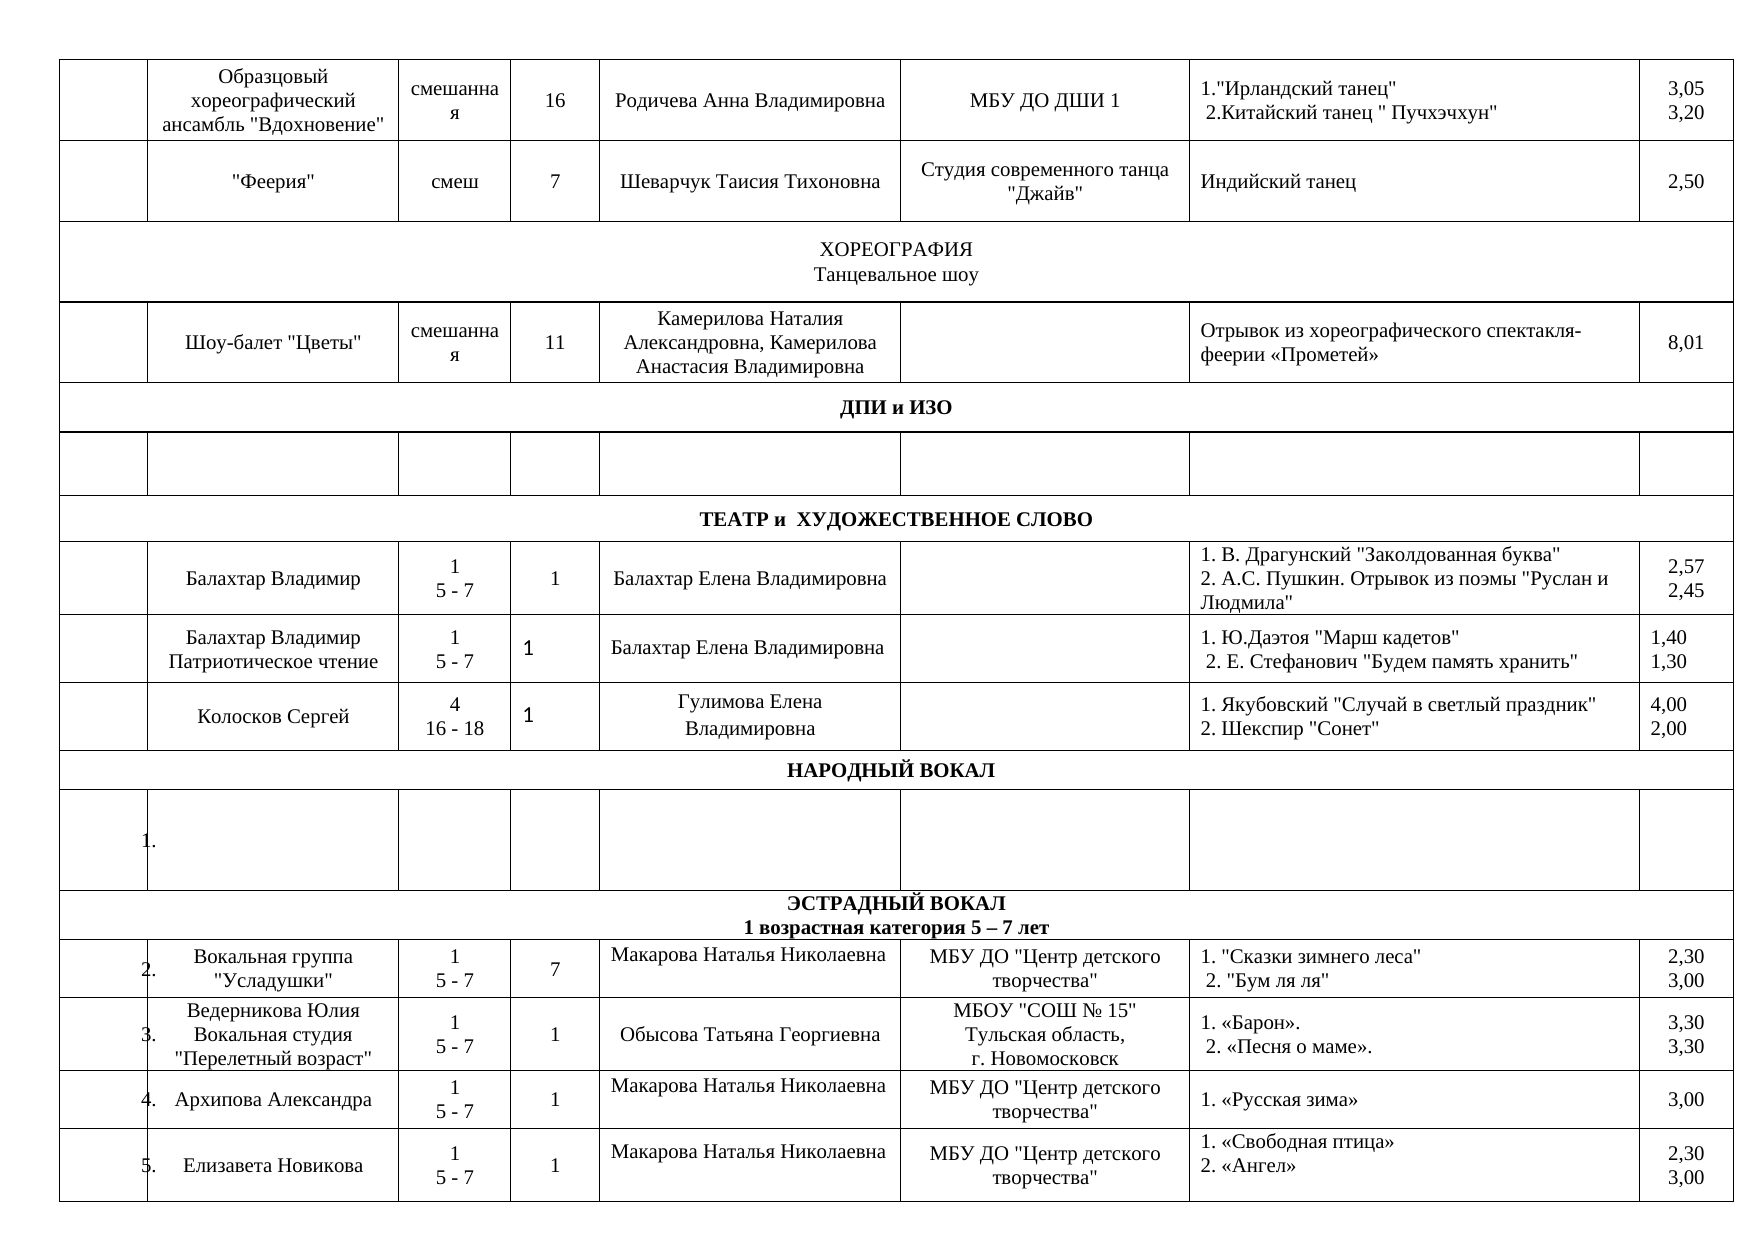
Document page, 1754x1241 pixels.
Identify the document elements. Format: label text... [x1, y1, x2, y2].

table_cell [600, 1129, 900, 1201]
table_cell [60, 1129, 147, 1201]
table_cell [60, 141, 147, 221]
table_cell [1190, 433, 1639, 495]
table_cell МБУ ДО ДШИ 1 [901, 60, 1189, 140]
table_cell НАРОДНЫЙ ВОКАЛ [60, 751, 1733, 789]
table_cell Архипова Александра [148, 1071, 398, 1128]
table_cell ТЕАТР и ХУДОЖЕСТВЕННОЕ СЛОВО [60, 496, 1733, 541]
table_cell Балахтар Владимир [148, 542, 398, 614]
table_cell 1. Ю.Даэтоя "Марш кадетов" 2. Е. Стефанович "Будем память хранить" [1190, 615, 1639, 682]
table_cell 1 5 - 7 [399, 615, 510, 682]
table_cell [1190, 790, 1639, 890]
table_cell Балахтар Елена Владимировна [600, 542, 900, 614]
table_cell [148, 433, 398, 495]
table_cell [60, 998, 147, 1070]
table_cell смешанная [399, 303, 510, 382]
table_cell 7 [511, 141, 599, 221]
table_cell [60, 60, 147, 140]
table_cell "Феерия" [148, 141, 398, 221]
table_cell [148, 60, 398, 140]
table_cell 1 [511, 1129, 599, 1201]
table_cell [1640, 433, 1733, 495]
table_cell Отрывок из хореографического спектакля-феерии «Прометей» [1190, 303, 1639, 382]
table_cell [60, 542, 147, 614]
table_cell [901, 433, 1189, 495]
table_cell 1 5 - 7 [399, 940, 510, 997]
table_cell 1. Якубовский "Случай в светлый праздник" 2. Шекспир "Сонет" [1190, 683, 1639, 750]
table_cell Обысова Татьяна Георгиевна [600, 998, 900, 1070]
table_cell 11 [511, 303, 599, 382]
table_cell 1,40 1,30 [1640, 615, 1733, 682]
table_cell [1640, 790, 1733, 890]
table_cell Камерилова Наталия Александровна, Камерилова Анастасия Владимировна [600, 303, 900, 382]
table_cell ЭСТРАДНЫЙ ВОКАЛ 1 возрастная категория 5 – 7 лет [60, 891, 1733, 939]
table_cell Елизавета Новикова [148, 1129, 398, 1201]
table_cell 2,30 3,00 [1640, 1129, 1733, 1201]
table_cell смешанная [399, 60, 510, 140]
table_cell 1. В. Драгунский "Заколдованная буква" 2. А.С. Пушкин. Отрывок из поэмы "Руслан и Людмила" [1190, 542, 1639, 614]
table_cell [60, 433, 147, 495]
table_cell ДПИ и ИЗО [60, 383, 1733, 431]
table_cell смеш [399, 141, 510, 221]
table_cell 7 [511, 940, 599, 997]
table_cell [511, 433, 599, 495]
table_cell Шеварчук Таисия Тихоновна [600, 141, 900, 221]
table_cell [399, 433, 510, 495]
table_cell МБУ ДО "Центр детского творчества" [901, 1071, 1189, 1128]
table_cell 3,30 3,30 [1640, 998, 1733, 1070]
table_cell Макарова Наталья Николаевна [600, 1071, 900, 1128]
table_cell [60, 615, 147, 682]
table_cell [60, 790, 147, 890]
table_cell 1 5 - 7 [399, 542, 510, 614]
table_cell 2,50 [1640, 141, 1733, 221]
table_cell [60, 1071, 147, 1128]
table_cell [901, 683, 1189, 750]
table_cell [901, 790, 1189, 890]
table_cell 1 5 - 7 [399, 1071, 510, 1128]
table_cell 1 [511, 1071, 599, 1128]
table_cell [148, 790, 398, 890]
table_cell [901, 303, 1189, 382]
table_cell Балахтар Елена Владимировна [600, 615, 900, 682]
table_cell 1 [511, 615, 599, 682]
table_cell 3,05 3,20 [1640, 60, 1733, 140]
table_cell [511, 790, 599, 890]
table_cell 1."Ирландский танец" 2.Китайский танец " Пучхэчхун" [1190, 60, 1639, 140]
table_cell 1. «Русская зима» [1190, 1071, 1639, 1128]
table_cell [60, 303, 147, 382]
table_cell 2,30 3,00 [1640, 940, 1733, 997]
table_cell Гулимова Елена Владимировна [600, 683, 900, 750]
table_cell 16 [511, 60, 599, 140]
table_cell Индийский танец [1190, 141, 1639, 221]
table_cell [901, 1129, 1189, 1201]
table_cell МБОУ "СОШ № 15" Тульская область, г. Новомосковск [901, 998, 1189, 1070]
table_cell [399, 790, 510, 890]
table_cell 4,00 2,00 [1640, 683, 1733, 750]
table_cell [600, 790, 900, 890]
table_cell [60, 683, 147, 750]
table_cell Ведерникова Юлия Вокальная студия "Перелетный возраст" [148, 998, 398, 1070]
table_cell Шоу-балет "Цветы" [148, 303, 398, 382]
table_cell 1 [511, 542, 599, 614]
table_cell 1 [511, 683, 599, 750]
table_cell 2,57 2,45 [1640, 542, 1733, 614]
table_cell МБУ ДО "Центр детского творчества" [901, 940, 1189, 997]
table_cell 4 16 - 18 [399, 683, 510, 750]
table_cell 1 5 - 7 [399, 998, 510, 1070]
table_cell 1 5 - 7 [399, 1129, 510, 1201]
table_cell 1 [511, 998, 599, 1070]
table_cell Макарова Наталья Николаевна [600, 940, 900, 997]
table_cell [600, 60, 900, 140]
table_cell 1. «Свободная птица» 2. «Ангел» [1190, 1129, 1639, 1201]
table_cell Колосков Сергей [148, 683, 398, 750]
table_cell [60, 940, 147, 997]
table_cell 8,01 [1640, 303, 1733, 382]
table_cell [901, 542, 1189, 614]
table_cell Вокальная группа "Усладушки" [148, 940, 398, 997]
table_cell ХОРЕОГРАФИЯ Танцевальное шоу [60, 222, 1733, 301]
table_cell 1. «Барон». 2. «Песня о маме». [1190, 998, 1639, 1070]
table_cell Балахтар Владимир Патриотическое чтение [148, 615, 398, 682]
table_cell [600, 433, 900, 495]
table_cell Студия современного танца "Джайв" [901, 141, 1189, 221]
table_cell 1. "Сказки зимнего леса" 2. "Бум ля ля" [1190, 940, 1639, 997]
table_cell [901, 615, 1189, 682]
table_cell 3,00 [1640, 1071, 1733, 1128]
